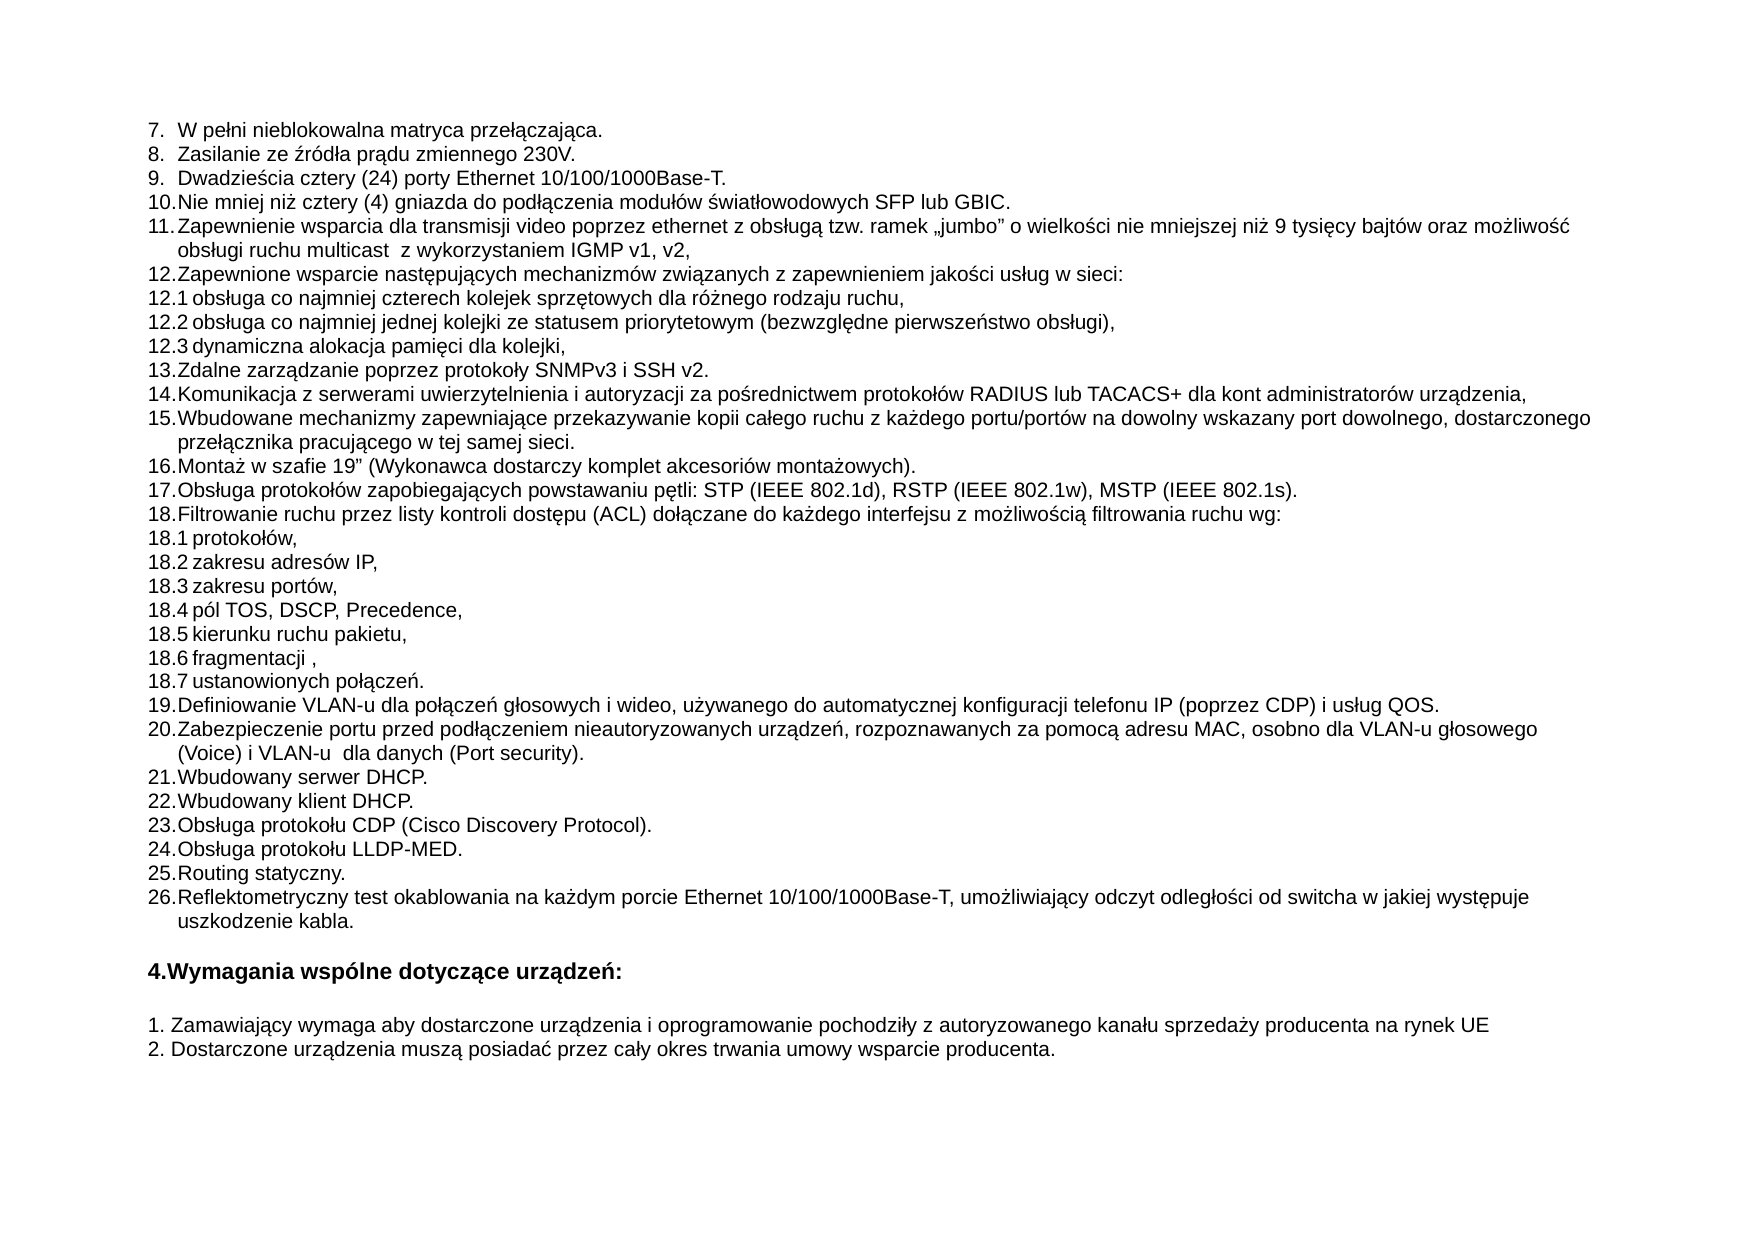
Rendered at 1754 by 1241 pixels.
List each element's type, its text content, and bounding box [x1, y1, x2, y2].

list pól TOS, DSCP, Precedence, [148, 597, 1606, 621]
list fragmentacji , [148, 645, 1606, 669]
list kierunku ruchu pakietu, [148, 621, 1606, 645]
list ustanowionych połączeń. [148, 669, 1606, 693]
list Nie mniej niż cztery (4) gniazda do podłączenia modułów światłowodowych SFP lub GBIC. [148, 190, 1606, 214]
list Obsługa protokołu CDP (Cisco Discovery Protocol). [148, 813, 1606, 837]
text 4.Wymagania wspólne dotyczące urządzeń: [148, 958, 1606, 984]
list Zdalne zarządzanie poprzez protokoły SNMPv3 i SSH v2. [148, 358, 1606, 382]
list 2. Dostarczone urządzenia muszą posiadać przez cały okres trwania umowy wsparcie producenta. [148, 1037, 1606, 1061]
list Zasilanie ze źródła prądu zmiennego 230V. [148, 142, 1606, 166]
list obsługa co najmniej jednej kolejki ze statusem priorytetowym (bezwzględne pierwszeństwo obsługi), [148, 310, 1606, 334]
list Obsługa protokołów zapobiegających powstawaniu pętli: STP (IEEE 802.1d), RSTP (IEEE 802.1w), MSTP (IEEE 802.1s). [148, 478, 1606, 502]
list Wbudowane mechanizmy zapewniające przekazywanie kopii całego ruchu z każdego portu/portów na dowolny wskazany port dowolnego, dostarczonego przełącznika pracującego w tej samej sieci. [148, 406, 1606, 454]
list zakresu adresów IP, [148, 549, 1606, 573]
list Montaż w szafie 19” (Wykonawca dostarczy komplet akcesoriów montażowych). [148, 454, 1606, 478]
list protokołów, [148, 526, 1606, 549]
list Routing statyczny. [148, 861, 1606, 885]
list zakresu portów, [148, 573, 1606, 597]
list Definiowanie VLAN-u dla połączeń głosowych i wideo, używanego do automatycznej konfiguracji telefonu IP (poprzez CDP) i usług QOS. [148, 693, 1606, 717]
list Zabezpieczenie portu przed podłączeniem nieautoryzowanych urządzeń, rozpoznawanych za pomocą adresu MAC, osobno dla VLAN-u głosowego (Voice) i VLAN-u dla danych (Port security). [148, 717, 1606, 765]
list obsługa co najmniej czterech kolejek sprzętowych dla różnego rodzaju ruchu, [148, 286, 1606, 310]
list Dwadzieścia cztery (24) porty Ethernet 10/100/1000Base-T. [148, 166, 1606, 190]
list Komunikacja z serwerami uwierzytelnienia i autoryzacji za pośrednictwem protokołów RADIUS lub TACACS+ dla kont administratorów urządzenia, [148, 382, 1606, 406]
list Reflektometryczny test okablowania na każdym porcie Ethernet 10/100/1000Base-T, umożliwiający odczyt odległości od switcha w jakiej występuje uszkodzenie kabla. [148, 885, 1606, 933]
list Wbudowany klient DHCP. [148, 789, 1606, 813]
list Zapewnienie wsparcia dla transmisji video poprzez ethernet z obsługą tzw. ramek „jumbo” o wielkości nie mniejszej niż 9 tysięcy bajtów oraz możliwość obsługi ruchu multicast z wykorzystaniem IGMP v1, v2, [148, 214, 1606, 262]
list Zapewnione wsparcie następujących mechanizmów związanych z zapewnieniem jakości usług w sieci: [148, 262, 1606, 286]
list 1. Zamawiający wymaga aby dostarczone urządzenia i oprogramowanie pochodziły z autoryzowanego kanału sprzedaży producenta na rynek UE [148, 1013, 1606, 1037]
list dynamiczna alokacja pamięci dla kolejki, [148, 334, 1606, 358]
list W pełni nieblokowalna matryca przełączająca. [148, 118, 1606, 142]
list Wbudowany serwer DHCP. [148, 765, 1606, 789]
list Obsługa protokołu LLDP-MED. [148, 837, 1606, 861]
list Filtrowanie ruchu przez listy kontroli dostępu (ACL) dołączane do każdego interfejsu z możliwością filtrowania ruchu wg: [148, 502, 1606, 526]
